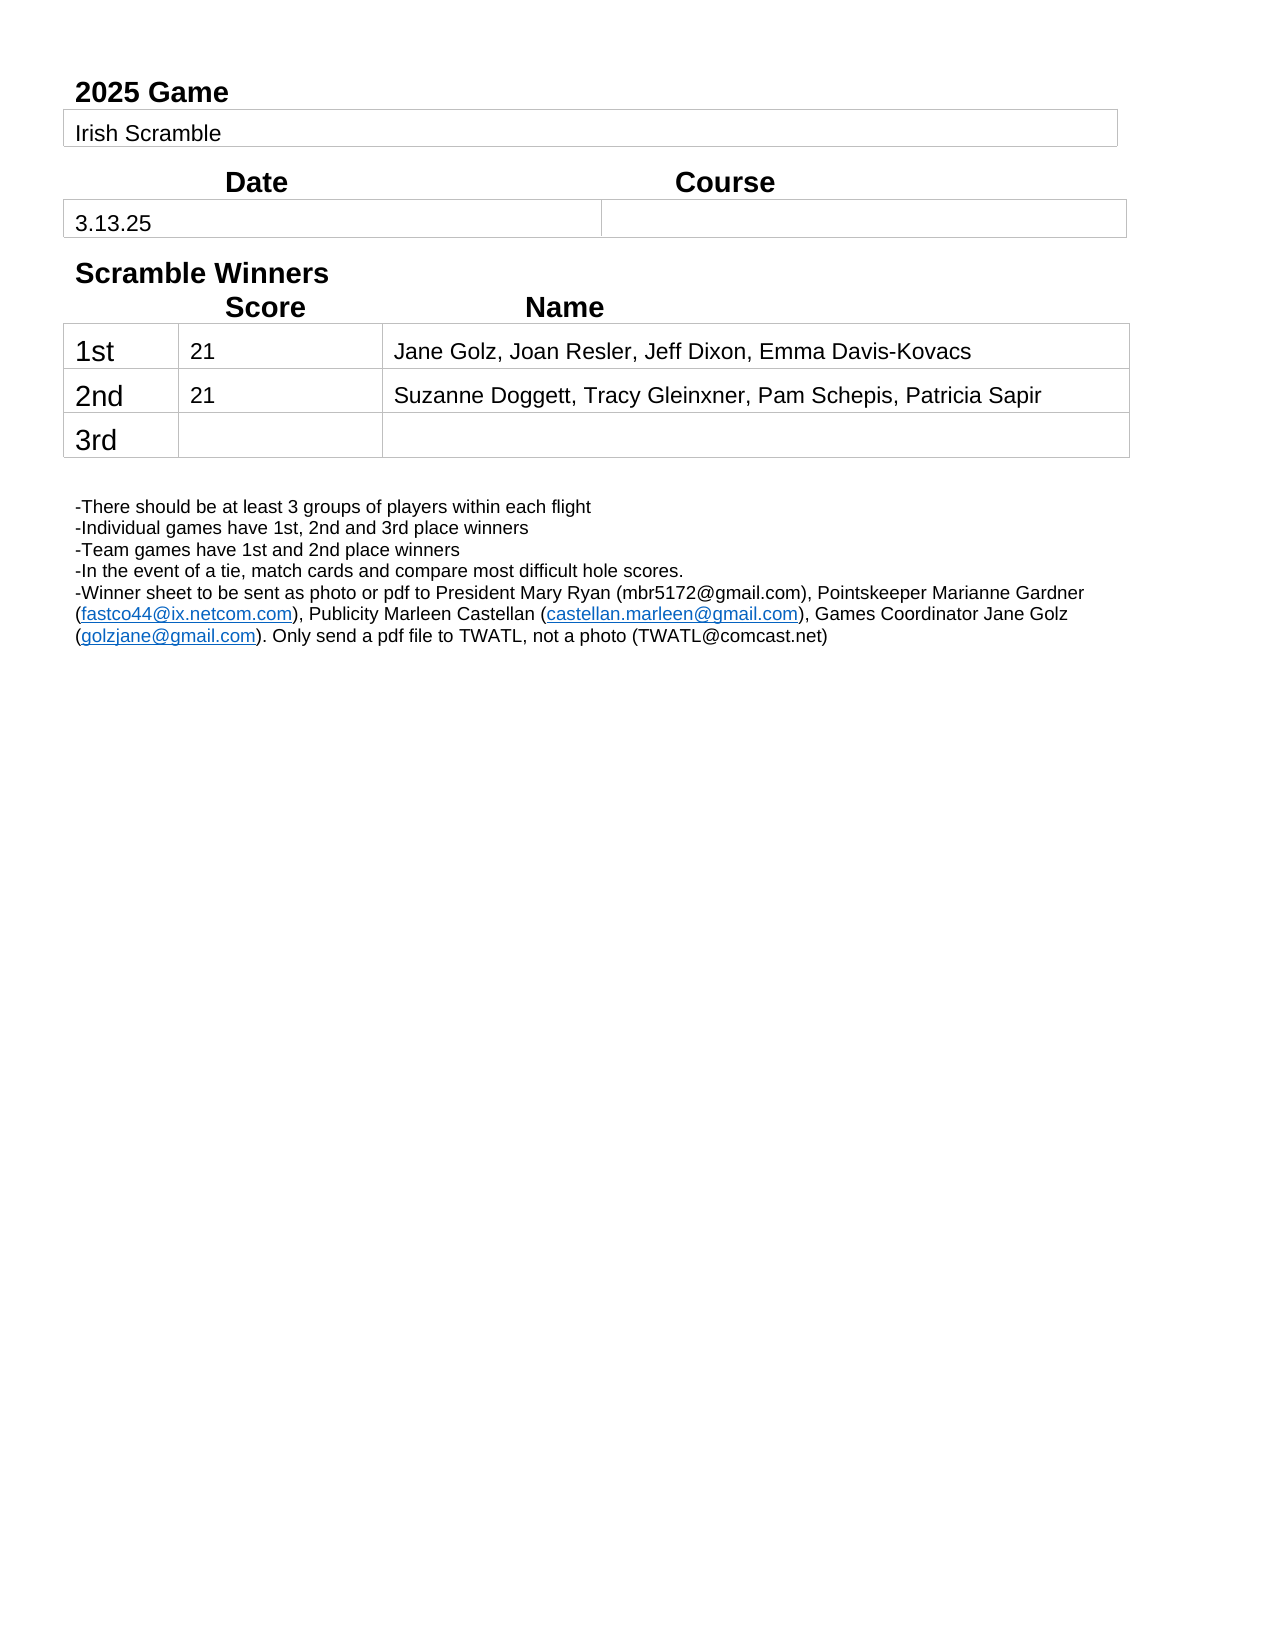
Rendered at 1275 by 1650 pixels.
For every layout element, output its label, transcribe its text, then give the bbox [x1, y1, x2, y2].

table_header Jane Golz, Joan Resler, Jeff Dixon, Emma Davis-Kovacs [383, 324, 1129, 368]
text -In the event of a tie, match cards and compare most difficult hole scores. [75, 560, 1275, 582]
table_cell Suzanne Doggett, Tracy Gleinxner, Pam Schepis, Patricia Sapir [383, 369, 1129, 412]
table_header 3.13.25 [64, 200, 601, 236]
text -Winner sheet to be sent as photo or pdf to President Mary Ryan (mbr5172@gmail.com), Pointskeeper Marianne Gardner (fastco44@ix.netcom.com), Publicity Marleen Castellan (castellan.marleen@gmail.com), Games Coordinator Jane Golz (golzjane@gmail.com). Only send a pdf file to TWATL, not a photo (TWATL@comcast.net) [75, 582, 1200, 646]
table_header Irish Scramble [64, 110, 1117, 146]
text -Team games have 1st and 2nd place winners [75, 538, 1275, 560]
text 2025 Game [75, 75, 1275, 108]
text Score Name [75, 289, 1275, 323]
table_cell [179, 413, 382, 457]
text -There should be at least 3 groups of players within each flight [75, 495, 1275, 517]
text -Individual games have 1st, 2nd and 3rd place winners [75, 517, 1275, 538]
text Scramble Winners [75, 256, 1275, 289]
table_cell 2nd [64, 369, 178, 412]
table_cell 21 [179, 369, 382, 412]
table_cell 3rd [64, 413, 178, 457]
table_header 1st [64, 324, 178, 368]
table_cell [383, 413, 1129, 457]
text Date Course [75, 166, 1275, 199]
table_header [602, 200, 1126, 236]
table_header 21 [179, 324, 382, 368]
